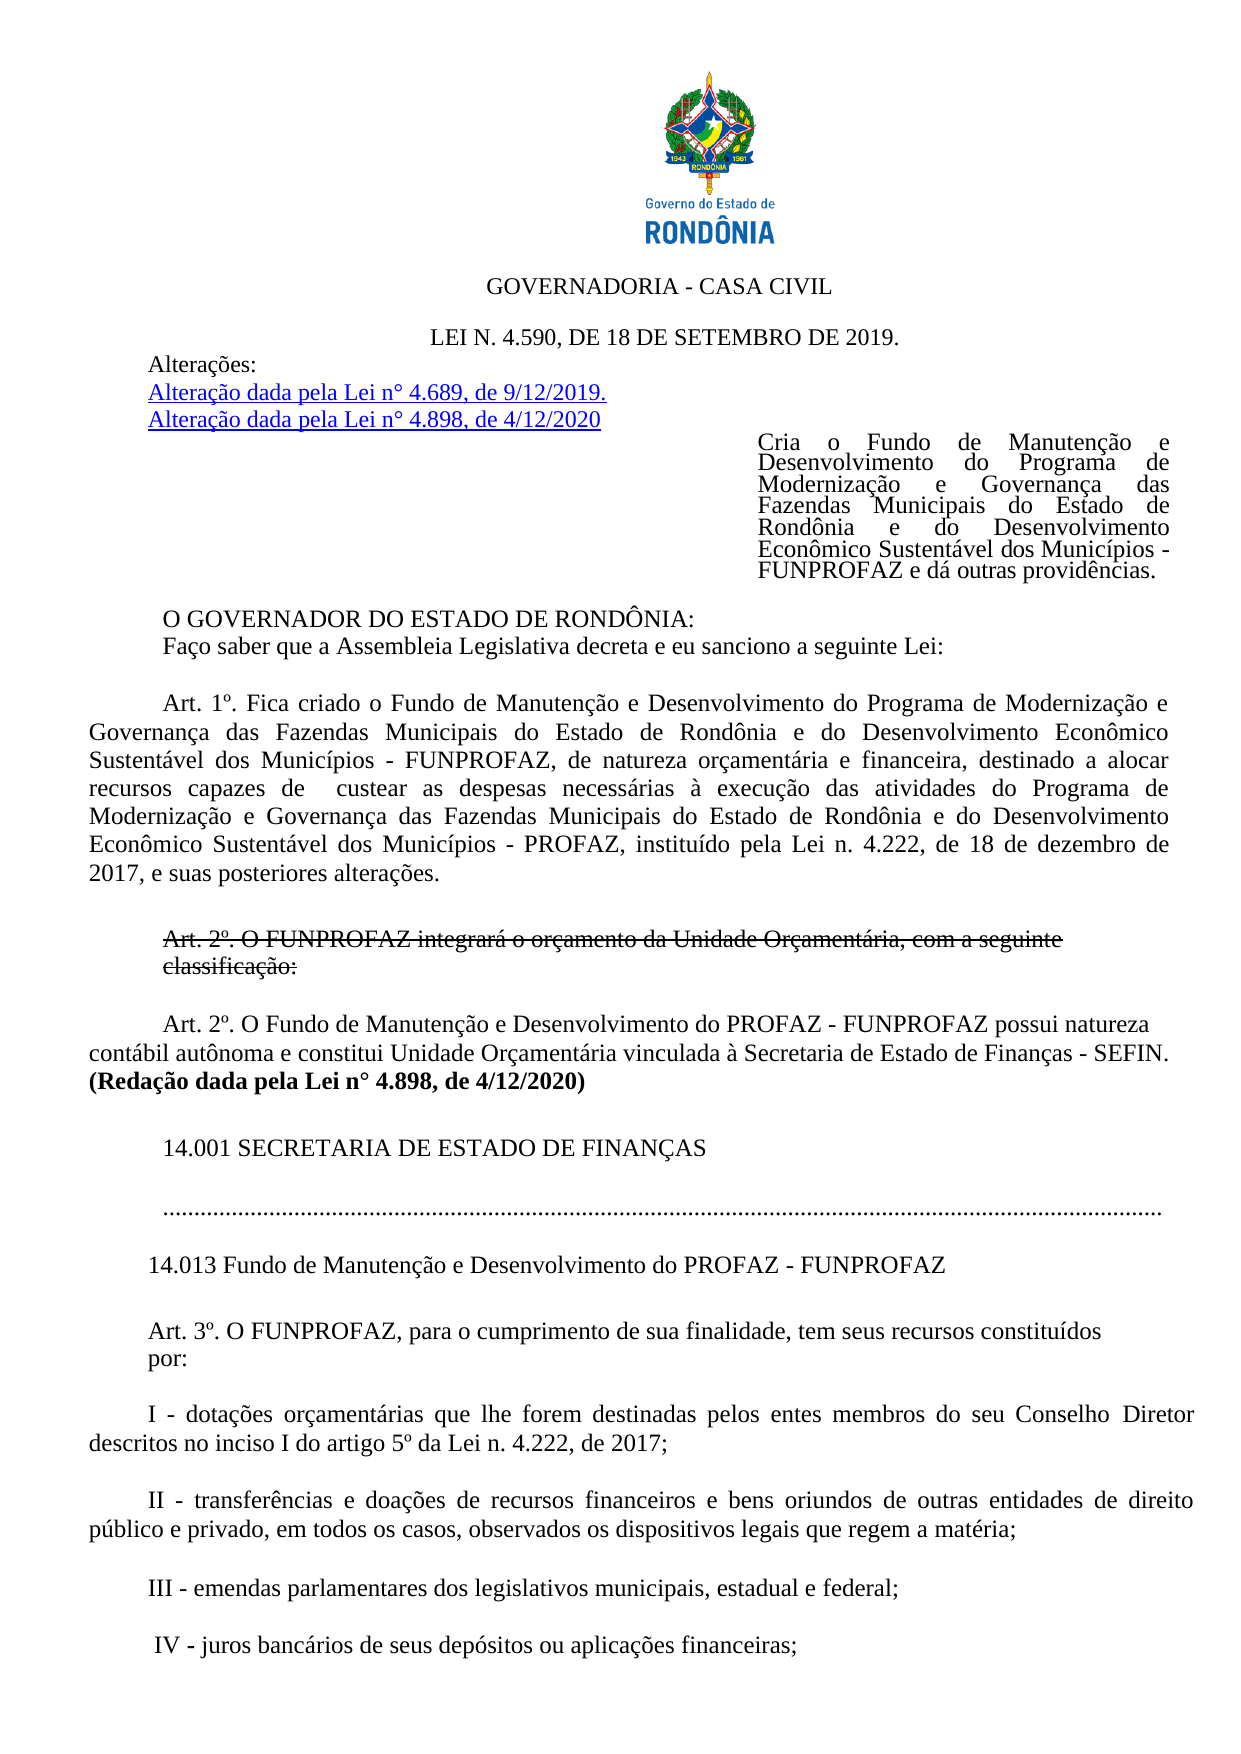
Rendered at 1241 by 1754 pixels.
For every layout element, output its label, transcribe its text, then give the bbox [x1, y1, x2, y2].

text classificação: [89, 953, 1194, 980]
text Alteração dada pela Lei n° 4.898, de 4/12/2020 [148, 406, 1182, 433]
text por: [89, 1345, 1194, 1372]
text Art. 1º. Fica criado o Fundo de Manutenção e Desenvolvimento do Programa de Modernização e Governança das Fazendas Municipais do Estado de Rondônia e do Desenvolvimento Econômico Sustentável dos Municípios - FUNPROFAZ, de natureza orçamentária e financeira, destinado a alocar recursos capazes de custear as despesas necessárias à execução das atividades do Programa de Modernização e Governança das Fazendas Municipais do Estado de Rondônia e do Desenvolvimento Econômico Sustentável dos Municípios - PROFAZ, instituído pela Lei n. 4.222, de 18 de dezembro de 2017, e suas posteriores alterações. [89, 689, 1170, 886]
list IV - juros bancários de seus depósitos ou aplicações financeiras; [89, 1630, 945, 1659]
text Art. 3º. O FUNPROFAZ, para o cumprimento de sua finalidade, tem seus recursos constituídos [89, 1317, 1194, 1345]
text Faço saber que a Assembleia Legislativa decreta e eu sanciono a seguinte Lei: [89, 633, 1194, 660]
text Alterações: [148, 350, 1182, 378]
text GOVERNADORIA - CASA CIVIL [148, 272, 1171, 299]
picture [596, 71, 821, 244]
text II - transferências e doações de recursos financeiros e bens oriundos de outras entidades de direito público e privado, em todos os casos, observados os dispositivos legais que regem a matéria; [89, 1485, 1194, 1543]
text 14.001 SECRETARIA DE ESTADO DE FINANÇAS [89, 1133, 1194, 1162]
text O GOVERNADOR DO ESTADO DE RONDÔNIA: [89, 606, 1194, 633]
text 14.013 Fundo de Manutenção e Desenvolvimento do PROFAZ - FUNPROFAZ [89, 1251, 1194, 1279]
text Alteração dada pela Lei n° 4.689, de 9/12/2019. [148, 378, 1182, 406]
text Art. 2º. O FUNPROFAZ integrará o orçamento da Unidade Orçamentária, com a seguinte [89, 926, 1194, 953]
text LEI N. 4.590, DE 18 DE SETEMBRO DE 2019. [148, 323, 1182, 350]
list III - emendas parlamentares dos legislativos municipais, estadual e federal; [89, 1573, 945, 1601]
text Cria o Fundo de Manutenção e Desenvolvimento do Programa de Modernização e Governança das Fazendas Municipais do Estado de Rondônia e do Desenvolvimento Econômico Sustentável dos Municípios - FUNPROFAZ e dá outras providências. [757, 433, 1170, 584]
text ................................................................................................................................................................ [89, 1192, 1194, 1221]
text I - dotações orçamentárias que lhe forem destinadas pelos entes membros do seu Conselho Diretor descritos no inciso I do artigo 5º da Lei n. 4.222, de 2017; [89, 1399, 1194, 1457]
text Art. 2º. O Fundo de Manutenção e Desenvolvimento do PROFAZ - FUNPROFAZ possui natureza contábil autônoma e constitui Unidade Orçamentária vinculada à Secretaria de Estado de Finanças - SEFIN. (Redação dada pela Lei n° 4.898, de 4/12/2020) [89, 1009, 1194, 1095]
